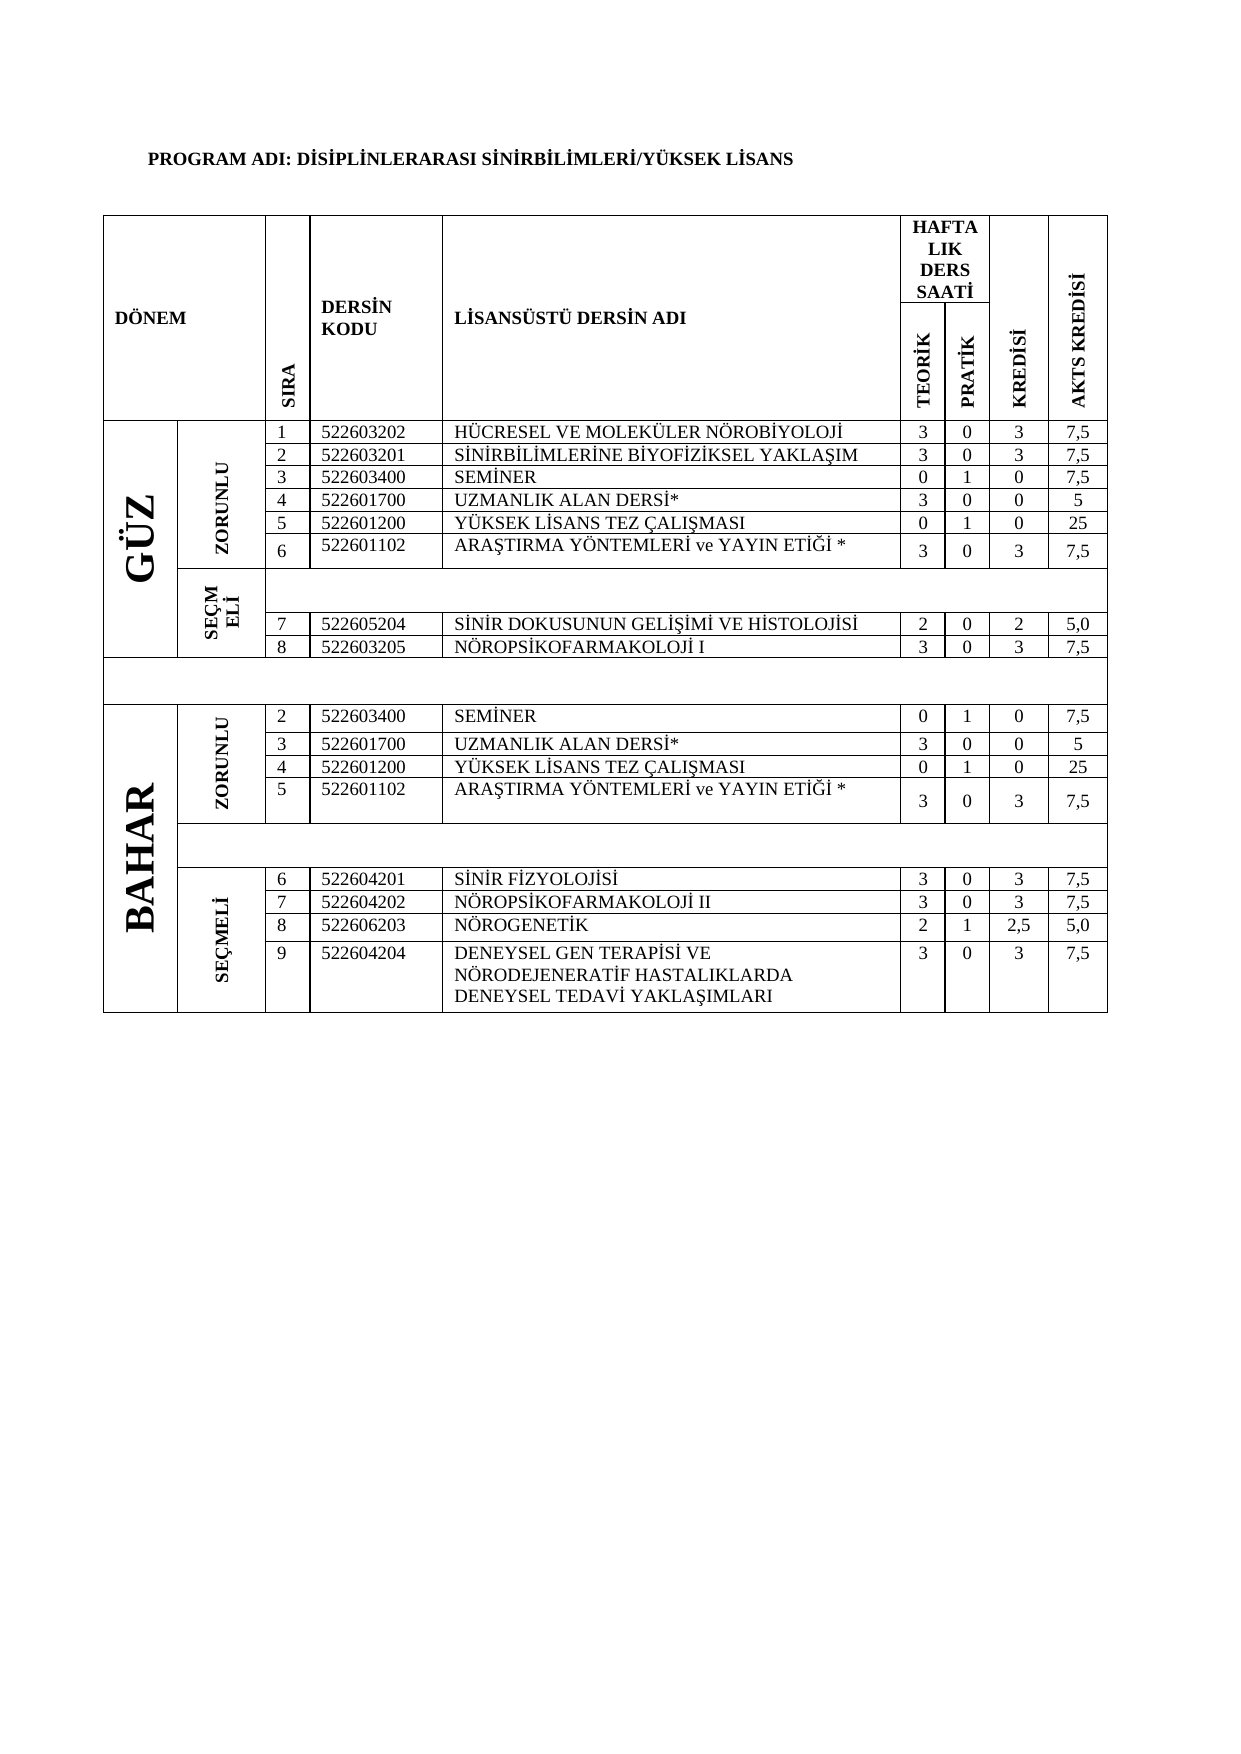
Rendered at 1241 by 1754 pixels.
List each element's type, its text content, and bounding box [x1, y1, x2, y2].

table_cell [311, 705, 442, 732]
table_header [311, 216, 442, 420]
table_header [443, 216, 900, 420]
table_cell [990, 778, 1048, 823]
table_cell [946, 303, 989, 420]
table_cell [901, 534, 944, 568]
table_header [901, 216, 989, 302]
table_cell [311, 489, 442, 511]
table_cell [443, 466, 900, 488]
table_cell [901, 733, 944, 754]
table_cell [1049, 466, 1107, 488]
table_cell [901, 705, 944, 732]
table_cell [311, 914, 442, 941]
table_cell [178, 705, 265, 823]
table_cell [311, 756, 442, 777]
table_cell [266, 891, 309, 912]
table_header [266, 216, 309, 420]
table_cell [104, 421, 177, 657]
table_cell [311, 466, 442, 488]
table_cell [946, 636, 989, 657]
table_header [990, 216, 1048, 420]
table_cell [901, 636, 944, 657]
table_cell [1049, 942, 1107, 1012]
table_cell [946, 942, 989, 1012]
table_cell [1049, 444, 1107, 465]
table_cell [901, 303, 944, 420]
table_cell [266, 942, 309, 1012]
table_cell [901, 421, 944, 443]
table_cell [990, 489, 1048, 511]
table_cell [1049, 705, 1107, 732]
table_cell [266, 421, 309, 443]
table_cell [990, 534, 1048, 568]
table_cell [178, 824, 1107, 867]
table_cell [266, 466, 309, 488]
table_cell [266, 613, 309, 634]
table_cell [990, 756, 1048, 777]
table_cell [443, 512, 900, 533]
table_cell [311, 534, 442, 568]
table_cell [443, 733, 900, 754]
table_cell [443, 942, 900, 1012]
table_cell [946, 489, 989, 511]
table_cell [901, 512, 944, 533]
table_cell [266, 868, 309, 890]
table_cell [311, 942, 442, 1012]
text PROGRAM ADI: DİSİPLİNLERARASI SİNİRBİLİMLERİ/YÜKSEK LİSANS [148, 148, 1093, 169]
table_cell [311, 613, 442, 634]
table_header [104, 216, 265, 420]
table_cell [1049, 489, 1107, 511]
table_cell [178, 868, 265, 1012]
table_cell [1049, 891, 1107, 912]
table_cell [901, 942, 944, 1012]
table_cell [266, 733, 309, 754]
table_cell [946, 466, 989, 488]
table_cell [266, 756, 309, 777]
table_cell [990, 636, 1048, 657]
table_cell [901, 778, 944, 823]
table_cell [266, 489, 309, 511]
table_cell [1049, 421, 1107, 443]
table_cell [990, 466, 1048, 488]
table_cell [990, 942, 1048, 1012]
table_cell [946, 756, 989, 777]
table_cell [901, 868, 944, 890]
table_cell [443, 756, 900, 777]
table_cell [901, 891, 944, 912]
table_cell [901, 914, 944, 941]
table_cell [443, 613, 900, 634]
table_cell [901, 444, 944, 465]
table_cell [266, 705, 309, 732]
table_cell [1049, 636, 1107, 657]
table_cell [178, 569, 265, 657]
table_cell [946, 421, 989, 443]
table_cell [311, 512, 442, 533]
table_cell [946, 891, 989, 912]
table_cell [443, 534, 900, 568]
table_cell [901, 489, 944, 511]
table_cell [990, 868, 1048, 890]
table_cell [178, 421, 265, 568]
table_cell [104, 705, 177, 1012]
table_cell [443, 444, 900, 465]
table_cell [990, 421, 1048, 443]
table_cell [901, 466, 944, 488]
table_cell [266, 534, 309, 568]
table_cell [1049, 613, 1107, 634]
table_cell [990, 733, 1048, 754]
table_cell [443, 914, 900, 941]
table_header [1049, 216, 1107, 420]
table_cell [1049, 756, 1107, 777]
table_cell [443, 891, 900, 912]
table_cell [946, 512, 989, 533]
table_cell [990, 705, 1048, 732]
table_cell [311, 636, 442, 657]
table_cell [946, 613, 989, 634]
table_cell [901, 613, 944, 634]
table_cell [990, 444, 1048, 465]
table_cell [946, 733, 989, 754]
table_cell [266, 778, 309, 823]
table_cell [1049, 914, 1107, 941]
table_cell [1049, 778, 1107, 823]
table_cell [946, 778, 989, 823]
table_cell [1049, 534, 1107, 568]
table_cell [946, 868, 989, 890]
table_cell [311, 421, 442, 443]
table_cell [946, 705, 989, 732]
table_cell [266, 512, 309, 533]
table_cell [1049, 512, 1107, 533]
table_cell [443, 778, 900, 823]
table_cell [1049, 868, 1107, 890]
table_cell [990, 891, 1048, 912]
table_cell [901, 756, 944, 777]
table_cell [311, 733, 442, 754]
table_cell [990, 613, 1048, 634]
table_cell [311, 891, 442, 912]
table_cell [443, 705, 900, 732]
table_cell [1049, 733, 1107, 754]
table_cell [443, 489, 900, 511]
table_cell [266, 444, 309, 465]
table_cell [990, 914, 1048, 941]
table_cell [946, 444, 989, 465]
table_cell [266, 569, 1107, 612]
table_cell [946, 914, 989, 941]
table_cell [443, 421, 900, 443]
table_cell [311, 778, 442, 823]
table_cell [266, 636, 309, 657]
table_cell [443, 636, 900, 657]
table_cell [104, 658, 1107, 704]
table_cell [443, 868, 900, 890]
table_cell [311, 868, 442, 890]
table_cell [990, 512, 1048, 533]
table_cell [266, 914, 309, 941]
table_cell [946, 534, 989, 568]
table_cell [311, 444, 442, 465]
